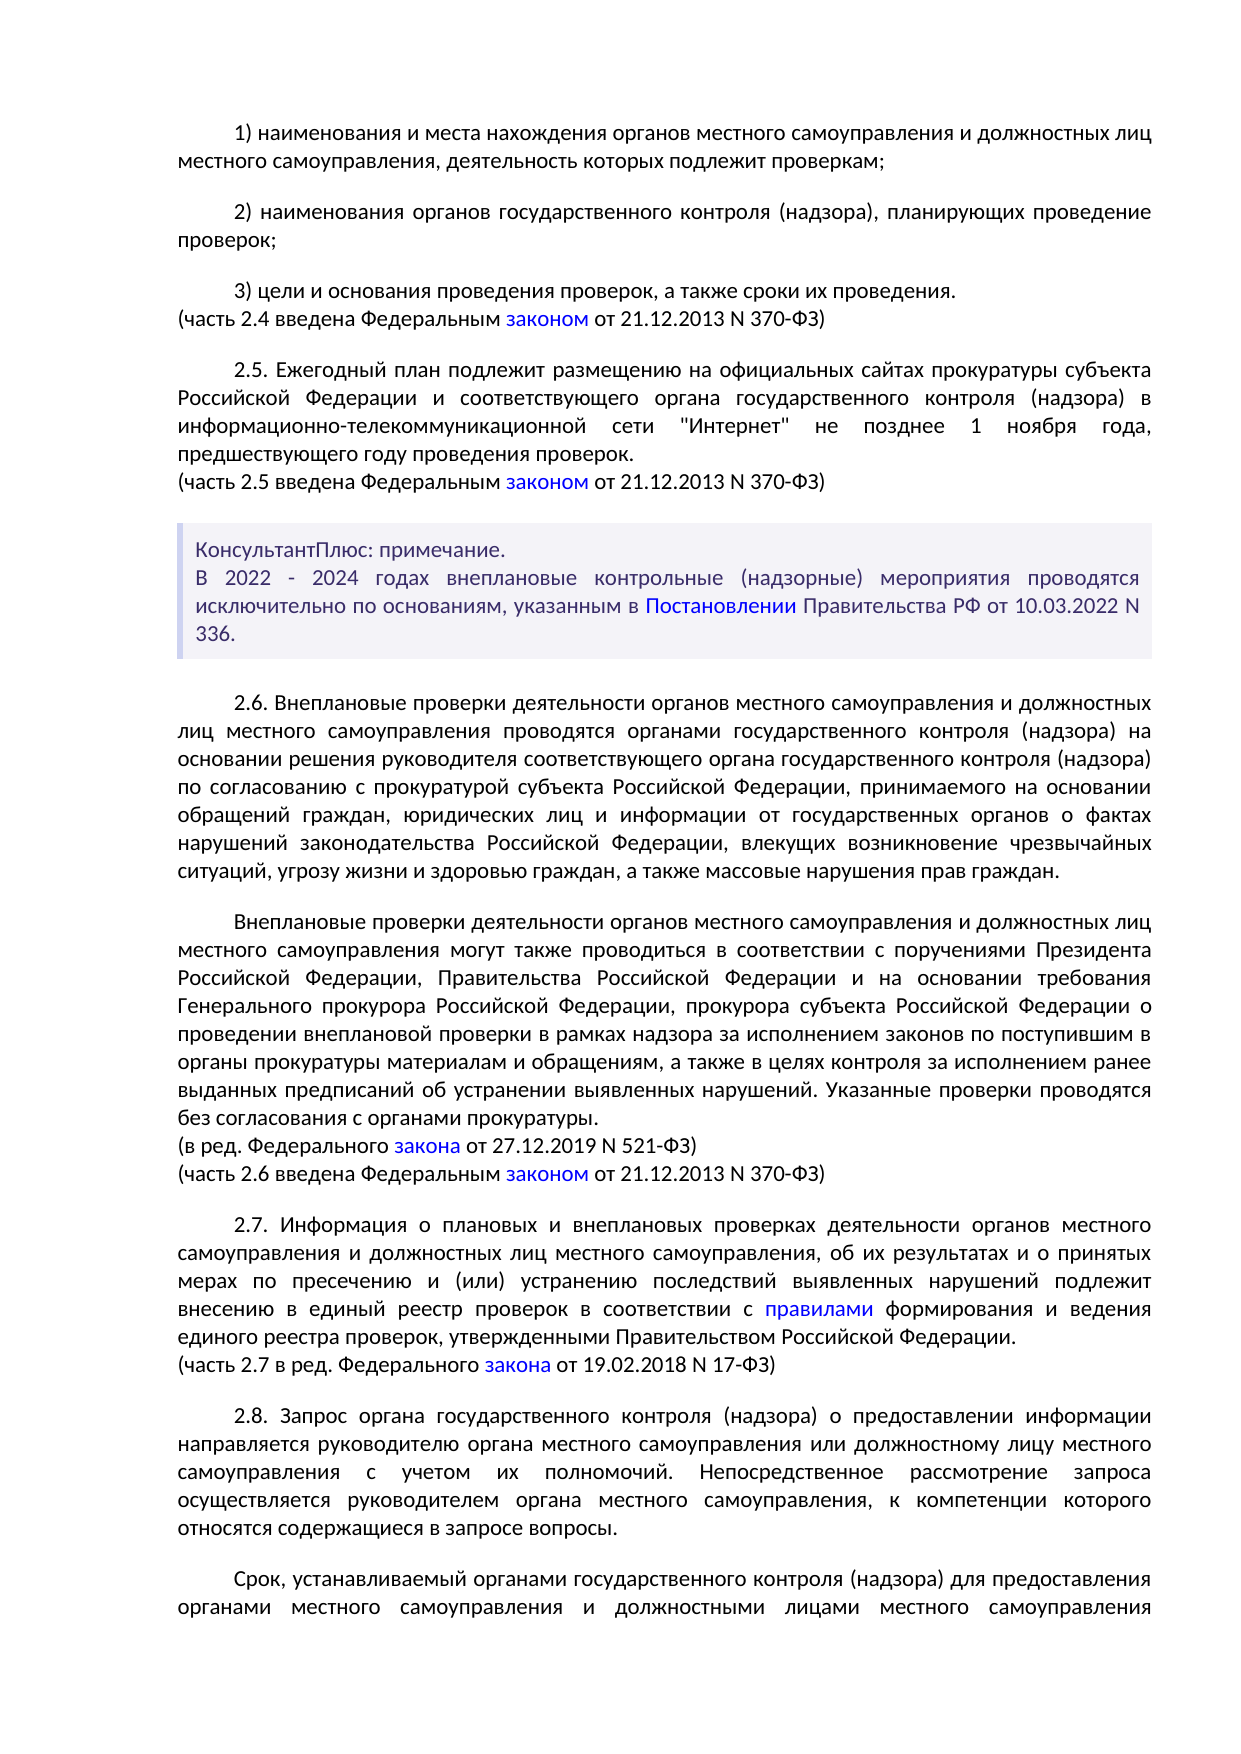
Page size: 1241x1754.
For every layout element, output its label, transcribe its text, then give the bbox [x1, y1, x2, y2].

text (часть 2.4 введена Федеральным законом от 21.12.2013 N 370-ФЗ) [177, 304, 1152, 332]
text 2.7. Информация о плановых и внеплановых проверках деятельности органов местного самоуправления и должностных лиц местного самоуправления, об их результатах и о принятых мерах по пресечению и (или) устранению последствий выявленных нарушений подлежит внесению в единый реестр проверок в соответствии с правилами формирования и ведения единого реестра проверок, утвержденными Правительством Российской Федерации. [177, 1210, 1152, 1350]
text (часть 2.7 в ред. Федерального закона от 19.02.2018 N 17-ФЗ) [177, 1350, 1152, 1378]
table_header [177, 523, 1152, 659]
text 2.8. Запрос органа государственного контроля (надзора) о предоставлении информации направляется руководителю органа местного самоуправления или должностному лицу местного самоуправления с учетом их полномочий. Непосредственное рассмотрение запроса осуществляется руководителем органа местного самоуправления, к компетенции которого относятся содержащиеся в запросе вопросы. [177, 1401, 1152, 1541]
text 2.5. Ежегодный план подлежит размещению на официальных сайтах прокуратуры субъекта Российской Федерации и соответствующего органа государственного контроля (надзора) в информационно-телекоммуникационной сети "Интернет" не позднее 1 ноября года, предшествующего году проведения проверок. [177, 355, 1152, 467]
text Внеплановые проверки деятельности органов местного самоуправления и должностных лиц местного самоуправления могут также проводиться в соответствии с поручениями Президента Российской Федерации, Правительства Российской Федерации и на основании требования Генерального прокурора Российской Федерации, прокурора субъекта Российской Федерации о проведении внеплановой проверки в рамках надзора за исполнением законов по поступившим в органы прокуратуры материалам и обращениям, а также в целях контроля за исполнением ранее выданных предписаний об устранении выявленных нарушений. Указанные проверки проводятся без согласования с органами прокуратуры. [177, 907, 1152, 1131]
text 1) наименования и места нахождения органов местного самоуправления и должностных лиц местного самоуправления, деятельность которых подлежит проверкам; [177, 118, 1152, 174]
text 3) цели и основания проведения проверок, а также сроки их проведения. [177, 276, 1152, 304]
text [177, 1564, 1152, 1620]
text (в ред. Федерального закона от 27.12.2019 N 521-ФЗ) [177, 1131, 1152, 1159]
text (часть 2.5 введена Федеральным законом от 21.12.2013 N 370-ФЗ) [177, 467, 1152, 495]
text 2) наименования органов государственного контроля (надзора), планирующих проведение проверок; [177, 197, 1152, 253]
text 2.6. Внеплановые проверки деятельности органов местного самоуправления и должностных лиц местного самоуправления проводятся органами государственного контроля (надзора) на основании решения руководителя соответствующего органа государственного контроля (надзора) по согласованию с прокуратурой субъекта Российской Федерации, принимаемого на основании обращений граждан, юридических лиц и информации от государственных органов о фактах нарушений законодательства Российской Федерации, влекущих возникновение чрезвычайных ситуаций, угрозу жизни и здоровью граждан, а также массовые нарушения прав граждан. [177, 688, 1152, 884]
text (часть 2.6 введена Федеральным законом от 21.12.2013 N 370-ФЗ) [177, 1159, 1152, 1187]
